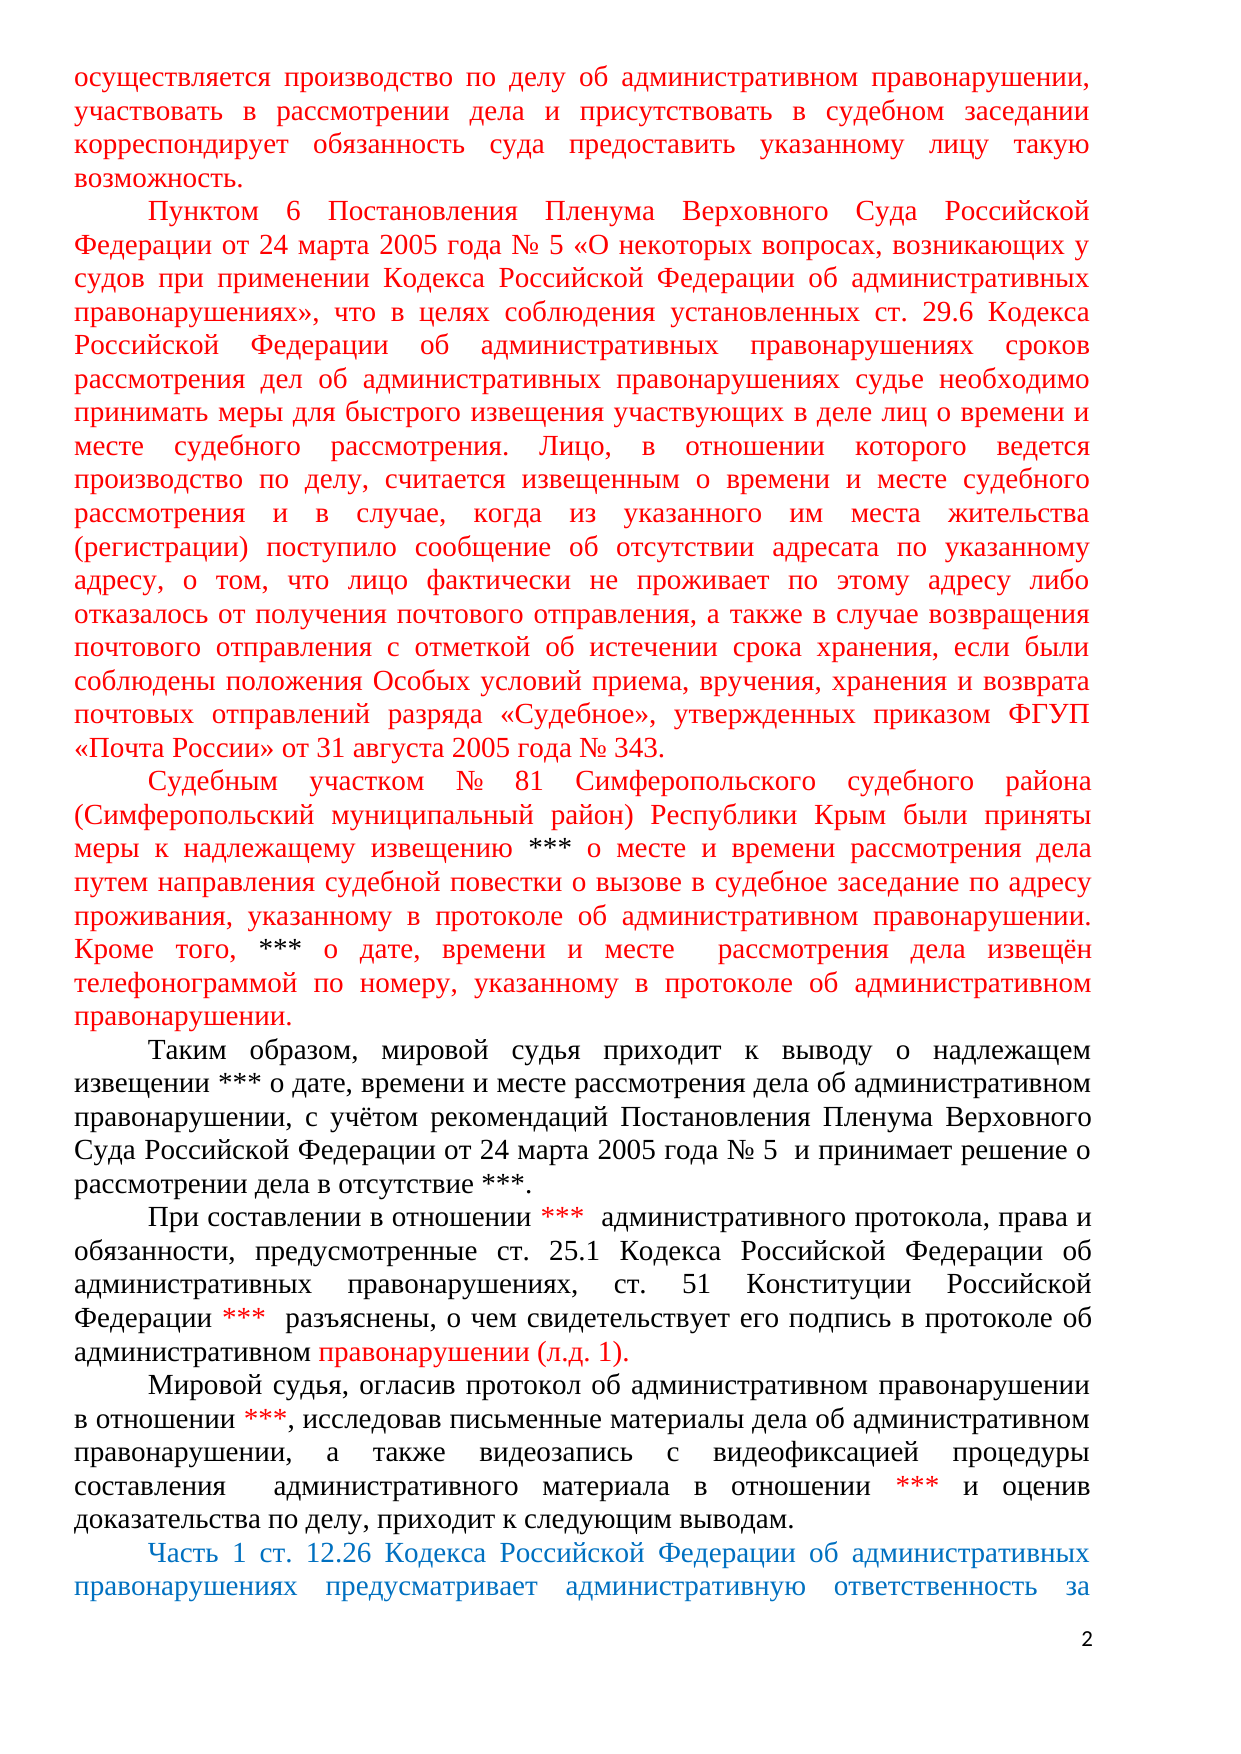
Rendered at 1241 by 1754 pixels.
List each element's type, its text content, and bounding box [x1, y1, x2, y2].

text Судебным участком № 81 Симферопольского судебного района (Симферопольский муниципальный район) Республики Крым были приняты меры к надлежащему извещению *** о месте и времени рассмотрения дела путем направления судебной повестки о вызове в судебное заседание по адресу проживания, указанному в протоколе об административном правонарушении. Кроме того, *** о дате, времени и месте рассмотрения дела извещён телефонограммой по номеру, указанному в протоколе об административном правонарушении. [74, 763, 1092, 1032]
text Пунктом 6 Постановления Пленума Верховного Суда Российской Федерации от 24 марта 2005 года № 5 «О некоторых вопросах, возникающих у судов при применении Кодекса Российской Федерации об административных правонарушениях», что в целях соблюдения установленных ст. 29.6 Кодекса Российской Федерации об административных правонарушениях сроков рассмотрения дел об административных правонарушениях судье необходимо принимать меры для быстрого извещения участвующих в деле лиц о времени и месте судебного рассмотрения. Лицо, в отношении которого ведется производство по делу, считается извещенным о времени и месте судебного рассмотрения и в случае, когда из указанного им места жительства (регистрации) поступило сообщение об отсутствии адресата по указанному адресу, о том, что лицо фактически не проживает по этому адресу либо отказалось от получения почтового отправления, а также в случае возвращения почтового отправления с отметкой об истечении срока хранения, если были соблюдены положения Особых условий приема, вручения, хранения и возврата почтовых отправлений разряда «Судебное», утвержденных приказом ФГУП «Почта России» от 31 августа 2005 года № 343. [74, 193, 1091, 763]
text Мировой судья, огласив протокол об административном правонарушении в отношении ***, исследовав письменные материалы дела об административном правонарушении, а также видеозапись с видеофиксацией процедуры составления административного материала в отношении *** и оценив доказательства по делу, приходит к следующим выводам. [74, 1367, 1091, 1535]
text Таким образом, мировой судья приходит к выводу о надлежащем извещении *** о дате, времени и месте рассмотрения дела об административном правонарушении, с учётом рекомендаций Постановления Пленума Верховного Суда Российской Федерации от 24 марта 2005 года № 5 и принимает решение о рассмотрении дела в отсутствие ***. [74, 1032, 1092, 1199]
text При составлении в отношении *** административного протокола, права и обязанности, предусмотренные ст. 25.1 Кодекса Российской Федерации об административных правонарушениях, ст. 51 Конституции Российской Федерации *** разъяснены, о чем свидетельствует его подпись в протоколе об административном правонарушении (л.д. 1). [74, 1199, 1092, 1367]
